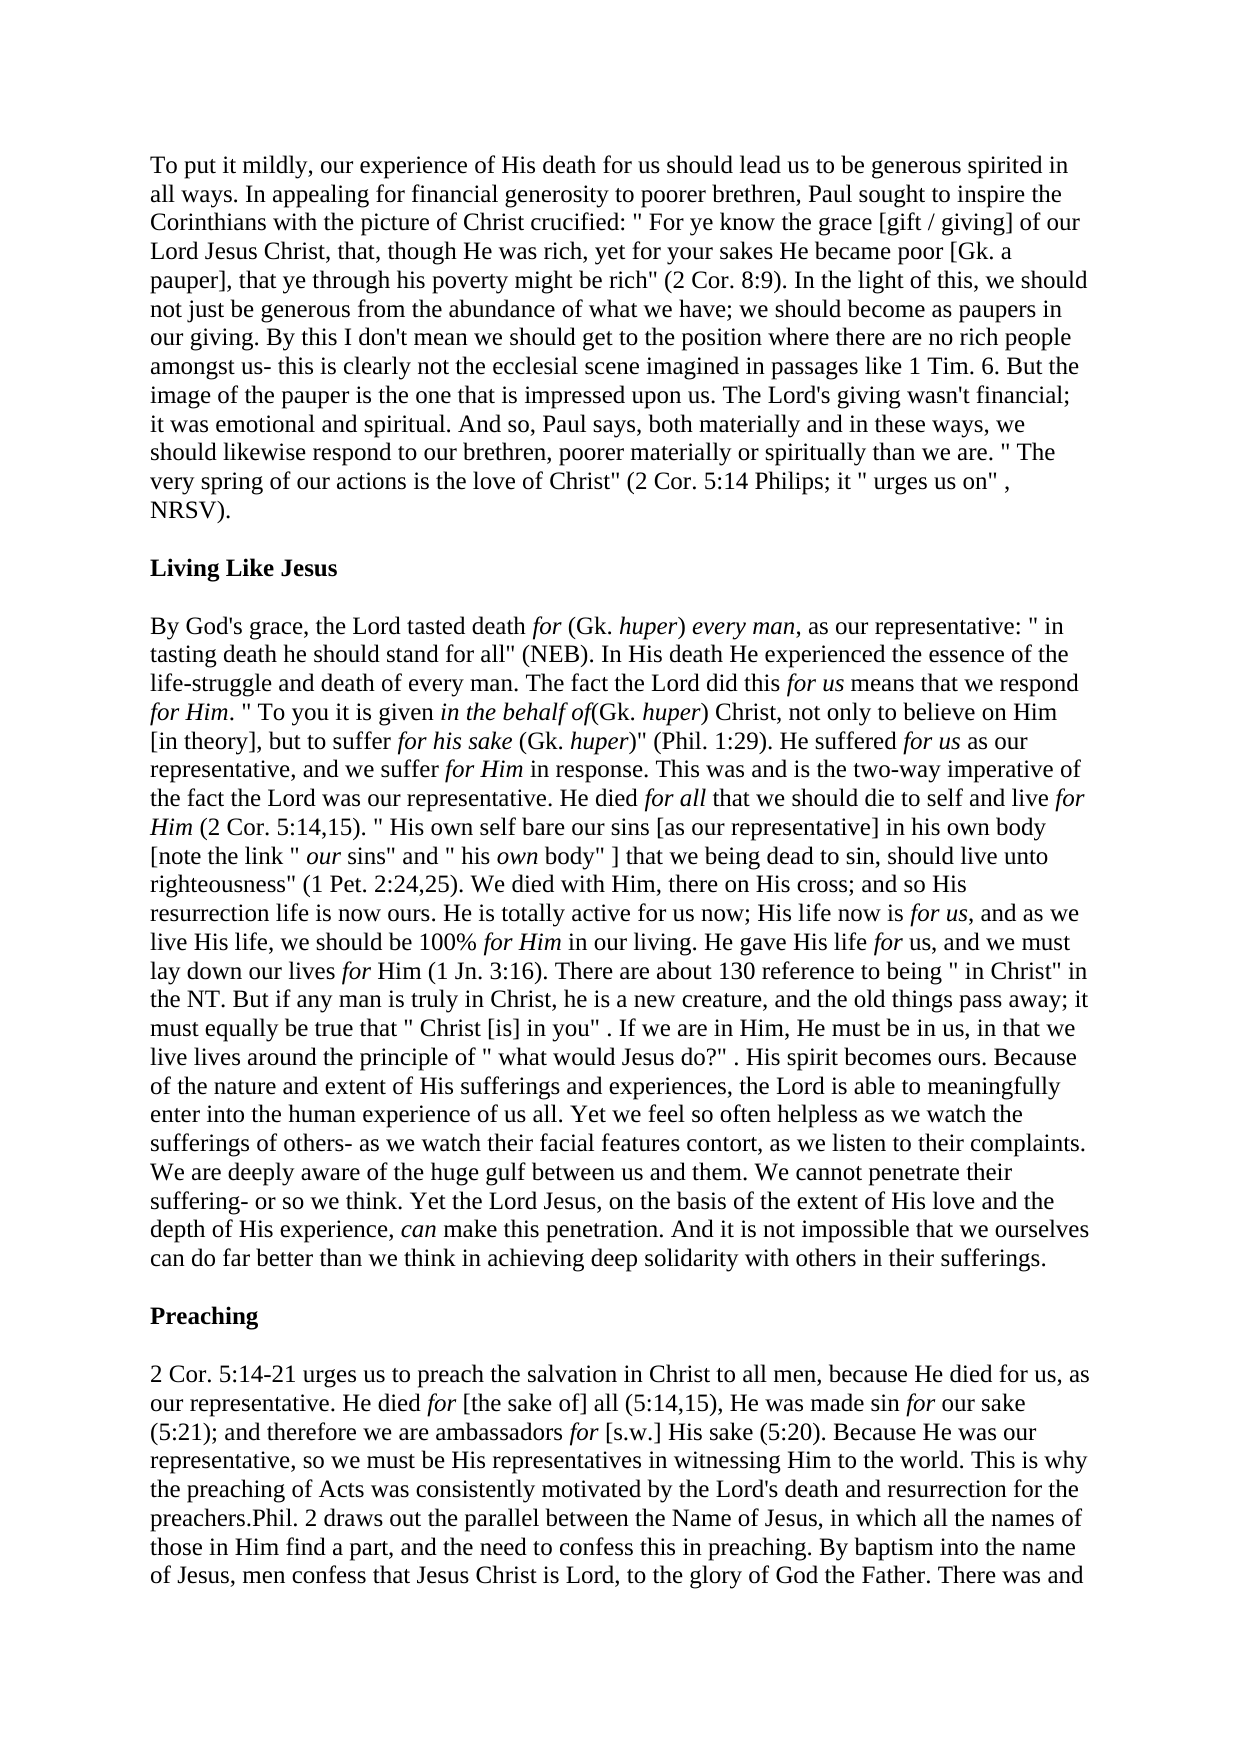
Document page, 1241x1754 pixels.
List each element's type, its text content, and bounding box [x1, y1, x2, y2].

text To put it mildly, our experience of His death for us should lead us to be generous spirited in all ways. In appealing for financial generosity to poorer brethren, Paul sought to inspire the Corinthians with the picture of Christ crucified: " For ye know the grace [gift / giving] of our Lord Jesus Christ, that, though He was rich, yet for your sakes He became poor [Gk. a pauper], that ye through his poverty might be rich" (2 Cor. 8:9). In the light of this, we should not just be generous from the abundance of what we have; we should become as paupers in our giving. By this I don't mean we should get to the position where there are no rich people amongst us- this is clearly not the ecclesial scene imagined in passages like 1 Tim. 6. But the image of the pauper is the one that is impressed upon us. The Lord's giving wasn't financial; it was emotional and spiritual. And so, Paul says, both materially and in these ways, we should likewise respond to our brethren, poorer materially or spiritually than we are. " The very spring of our actions is the love of Christ" (2 Cor. 5:14 Philips; it " urges us on" , NRSV). [150, 150, 1090, 524]
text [150, 1359, 1090, 1589]
subtitle Preaching [150, 1301, 1090, 1330]
subtitle Living Like Jesus [150, 553, 1090, 582]
text By God's grace, the Lord tasted death for (Gk. huper) every man, as our representative: " in tasting death he should stand for all" (NEB). In His death He experienced the essence of the life-struggle and death of every man. The fact the Lord did this for us means that we respond for Him. " To you it is given in the behalf of(Gk. huper) Christ, not only to believe on Him [in theory], but to suffer for his sake (Gk. huper)" (Phil. 1:29). He suffered for us as our representative, and we suffer for Him in response. This was and is the two-way imperative of the fact the Lord was our representative. He died for all that we should die to self and live for Him (2 Cor. 5:14,15). " His own self bare our sins [as our representative] in his own body [note the link " our sins" and " his own body" ] that we being dead to sin, should live unto righteousness" (1 Pet. 2:24,25). We died with Him, there on His cross; and so His resurrection life is now ours. He is totally active for us now; His life now is for us, and as we live His life, we should be 100% for Him in our living. He gave His life for us, and we must lay down our lives for Him (1 Jn. 3:16). There are about 130 reference to being " in Christ" in the NT. But if any man is truly in Christ, he is a new creature, and the old things pass away; it must equally be true that " Christ [is] in you" . If we are in Him, He must be in us, in that we live lives around the principle of " what would Jesus do?" . His spirit becomes ours. Because of the nature and extent of His sufferings and experiences, the Lord is able to meaningfully enter into the human experience of us all. Yet we feel so often helpless as we watch the sufferings of others- as we watch their facial features contort, as we listen to their complaints. We are deeply aware of the huge gulf between us and them. We cannot penetrate their suffering- or so we think. Yet the Lord Jesus, on the basis of the extent of His love and the depth of His experience, can make this penetration. And it is not impossible that we ourselves can do far better than we think in achieving deep solidarity with others in their sufferings. [150, 611, 1090, 1272]
